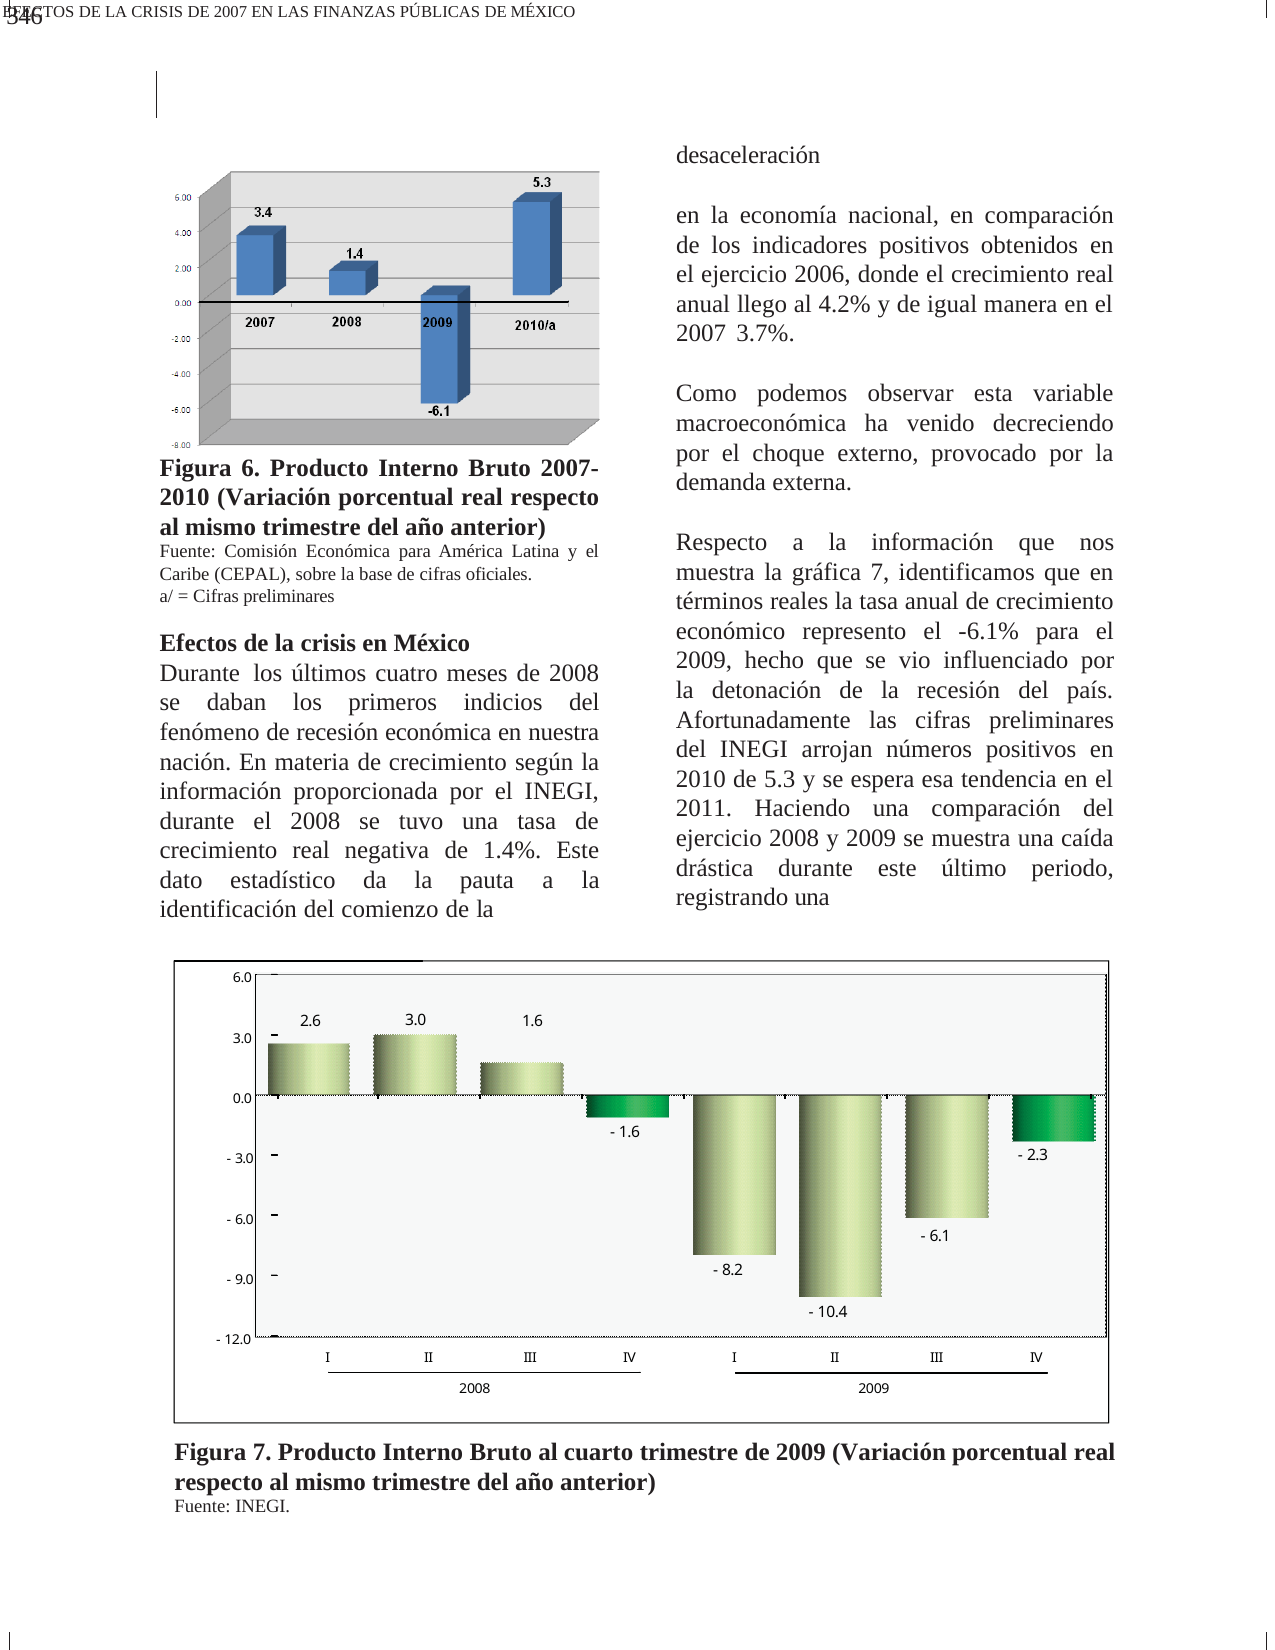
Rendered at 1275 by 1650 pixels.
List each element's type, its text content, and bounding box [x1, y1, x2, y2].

subtitle Figura 6. Producto Interno Bruto 2007- 2010 (Variación porcentual real respecto al mismo trimestre del año anterior) [159, 453, 599, 541]
text Respecto a la información que nos muestra la gráfica 7, identificamos que en términos reales la tasa anual de crecimiento económico represento el -6.1% para el 2009, hecho que se vio influenciado por la detonación de la recesión del país. Afortunadamente las cifras preliminares del INEGI arrojan números positivos en 2010 de 5.3 y se espera esa tendencia en el 2011. Haciendo una comparación del ejercicio 2008 y 2009 se muestra una caída drástica durante este último periodo, registrando una [676, 527, 1114, 911]
subtitle Efectos de la crisis en México [159, 628, 603, 657]
text Fuente: Comisión Económica para América Latina y el [159, 542, 603, 562]
text Durante los últimos cuatro meses de 2008 se daban los primeros indicios del fenómeno de recesión económica en nuestra nación. En materia de crecimiento según la información proporcionada por el INEGI, durante el 2008 se tuvo una tasa de crecimiento real negativa de 1.4%. Este dato estadístico da la pauta a la identificación del comienzo de la [159, 658, 599, 923]
picture [253, 972, 1108, 1338]
text Como podemos observar esta variable macroeconómica ha venido decreciendo por el choque externo, provocado por la demanda externa. [676, 378, 1114, 496]
text en la economía nacional, en comparación de los indicadores positivos obtenidos en el ejercicio 2006, donde el crecimiento real anual llego al 4.2% y de igual manera en el 2007 3.7%. [676, 200, 1114, 347]
text Fuente: INEGI. [174, 1497, 1129, 1517]
text a/ = Cifras preliminares [159, 585, 603, 607]
text desaceleración [676, 140, 1129, 169]
text Caribe (CEPAL), sobre la base de cifras oficiales. [159, 563, 603, 584]
subtitle Figura 7. Producto Interno Bruto al cuarto trimestre de 2009 (Variación porcentual real respecto al mismo trimestre del año anterior) [174, 1437, 1129, 1496]
picture [171, 171, 600, 448]
